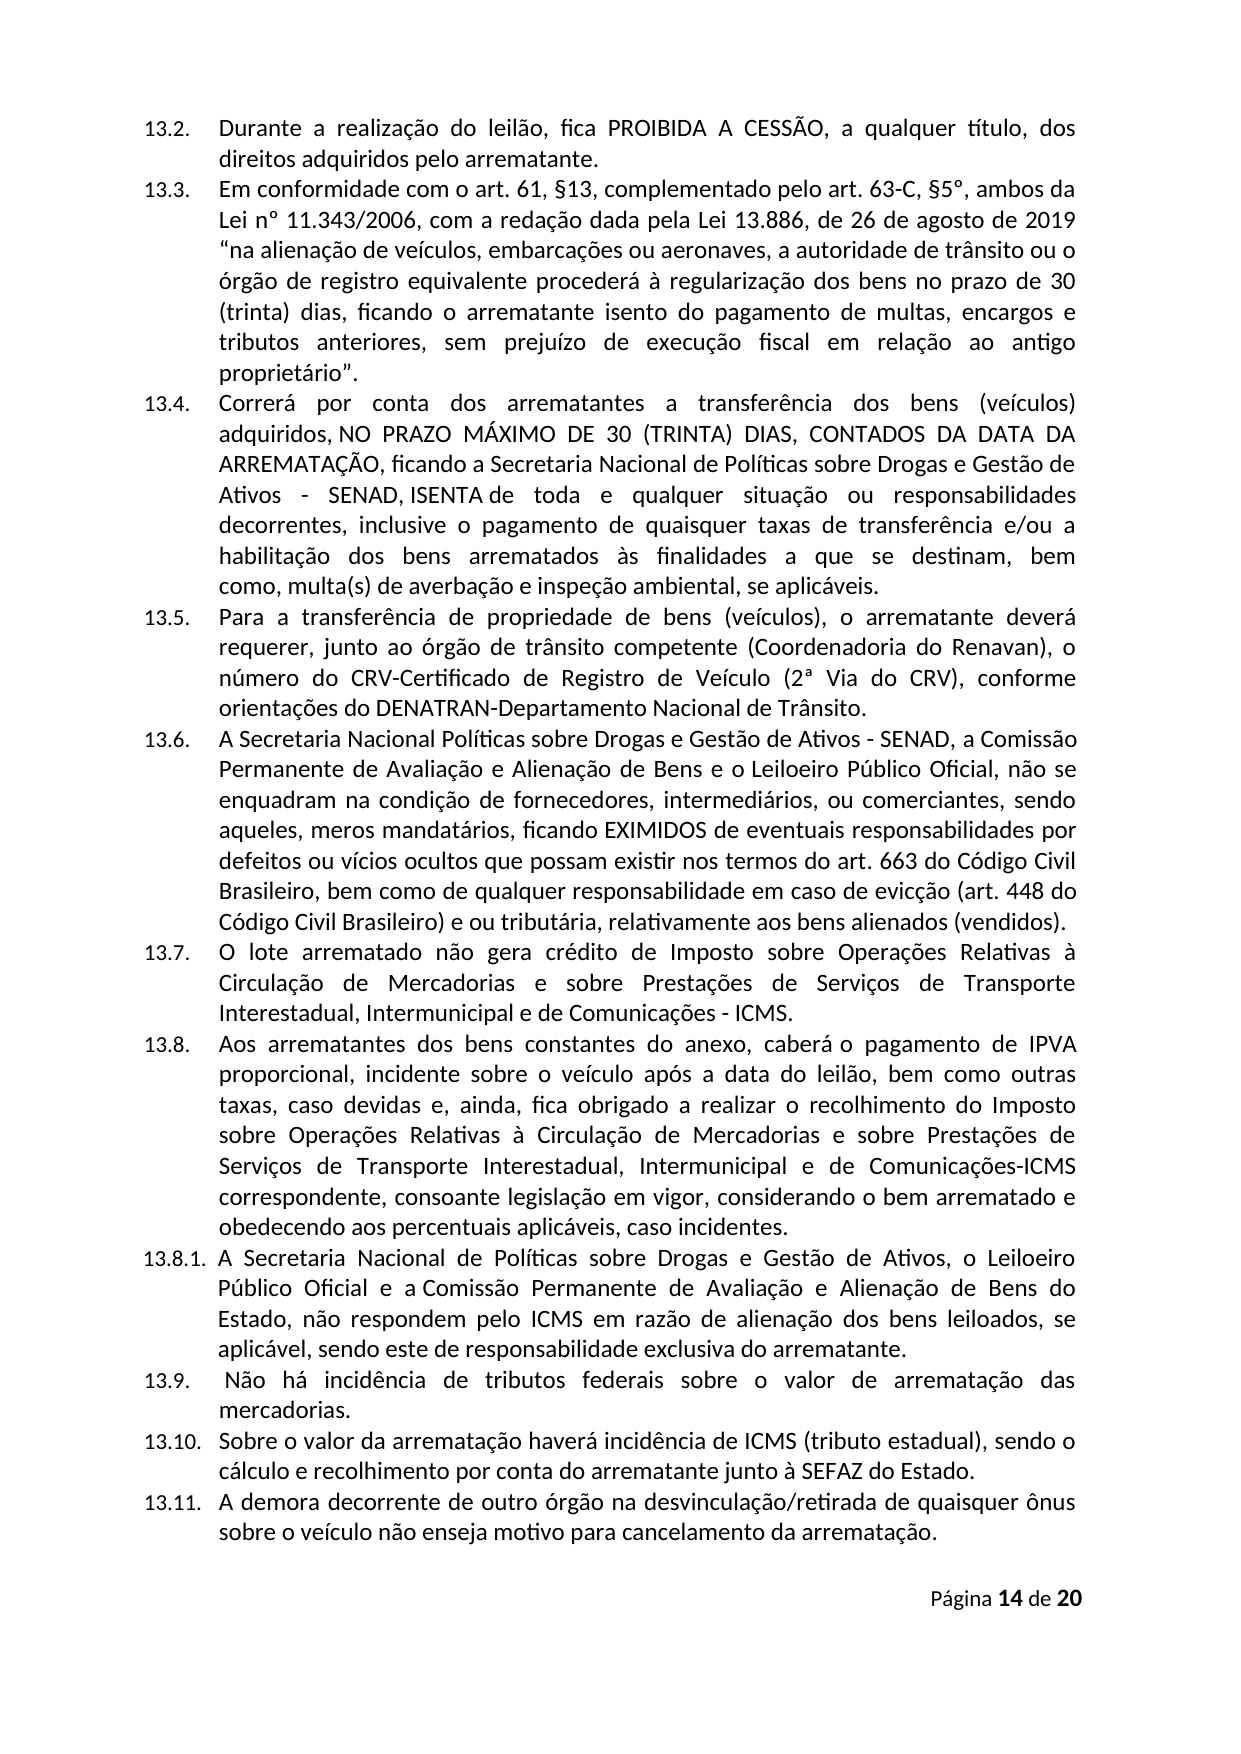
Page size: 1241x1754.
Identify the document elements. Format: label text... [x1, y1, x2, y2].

list Aos arrematantes dos bens constantes do anexo, caberá o pagamento de IPVA proporcional, incidente sobre o veículo após a data do leilão, bem como outras taxas, caso devidas e, ainda, fica obrigado a realizar o recolhimento do Imposto sobre Operações Relativas à Circulação de Mercadorias e sobre Prestações de Serviços de Transporte Interestadual, Intermunicipal e de Comunicações-ICMS correspondente, consoante legislação em vigor, considerando o bem arrematado e obedecendo aos percentuais aplicáveis, caso incidentes. [144, 1028, 1077, 1242]
list A Secretaria Nacional de Políticas sobre Drogas e Gestão de Ativos, o Leiloeiro Público Oficial e a Comissão Permanente de Avaliação e Alienação de Bens do Estado, não respondem pelo ICMS em razão de alienação dos bens leiloados, se aplicável, sendo este de responsabilidade exclusiva do arrematante. [143, 1242, 1077, 1364]
list Não há incidência de tributos federais sobre o valor de arrematação das mercadorias. [144, 1364, 1077, 1425]
list Correrá por conta dos arrematantes a transferência dos bens (veículos) adquiridos, NO PRAZO MÁXIMO DE 30 (TRINTA) DIAS, CONTADOS DA DATA DA ARREMATAÇÃO, ficando a Secretaria Nacional de Políticas sobre Drogas e Gestão de Ativos - SENAD, ISENTA de toda e qualquer situação ou responsabilidades decorrentes, inclusive o pagamento de quaisquer taxas de transferência e/ou a habilitação dos bens arrematados às finalidades a que se destinam, bem como, multa(s) de averbação e inspeção ambiental, se aplicáveis. [144, 387, 1077, 601]
list A Secretaria Nacional Políticas sobre Drogas e Gestão de Ativos - SENAD, a Comissão Permanente de Avaliação e Alienação de Bens e o Leiloeiro Público Oficial, não se enquadram na condição de fornecedores, intermediários, ou comerciantes, sendo aqueles, meros mandatários, ficando EXIMIDOS de eventuais responsabilidades por defeitos ou vícios ocultos que possam existir nos termos do art. 663 do Código Civil Brasileiro, bem como de qualquer responsabilidade em caso de evicção (art. 448 do Código Civil Brasileiro) e ou tributária, relativamente aos bens alienados (vendidos). [144, 723, 1077, 937]
list A demora decorrente de outro órgão na desvinculação/retirada de quaisquer ônus sobre o veículo não enseja motivo para cancelamento da arrematação. [144, 1486, 1077, 1547]
list Sobre o valor da arrematação haverá incidência de ICMS (tributo estadual), sendo o cálculo e recolhimento por conta do arrematante junto à SEFAZ do Estado. [144, 1425, 1077, 1486]
list Durante a realização do leilão, fica PROIBIDA A CESSÃO, a qualquer título, dos direitos adquiridos pelo arrematante. [144, 112, 1077, 173]
list Em conformidade com o art. 61, §13, complementado pelo art. 63-C, §5º, ambos da Lei nº 11.343/2006, com a redação dada pela Lei 13.886, de 26 de agosto de 2019 “na alienação de veículos, embarcações ou aeronaves, a autoridade de trânsito ou o órgão de registro equivalente procederá à regularização dos bens no prazo de 30 (trinta) dias, ficando o arrematante isento do pagamento de multas, encargos e tributos anteriores, sem prejuízo de execução fiscal em relação ao antigo proprietário”. [144, 173, 1077, 387]
list O lote arrematado não gera crédito de Imposto sobre Operações Relativas à Circulação de Mercadorias e sobre Prestações de Serviços de Transporte Interestadual, Intermunicipal e de Comunicações - ICMS. [144, 937, 1077, 1028]
list Para a transferência de propriedade de bens (veículos), o arrematante deverá requerer, junto ao órgão de trânsito competente (Coordenadoria do Renavan), o número do CRV-Certificado de Registro de Veículo (2ª Via do CRV), conforme orientações do DENATRAN-Departamento Nacional de Trânsito. [144, 601, 1077, 723]
